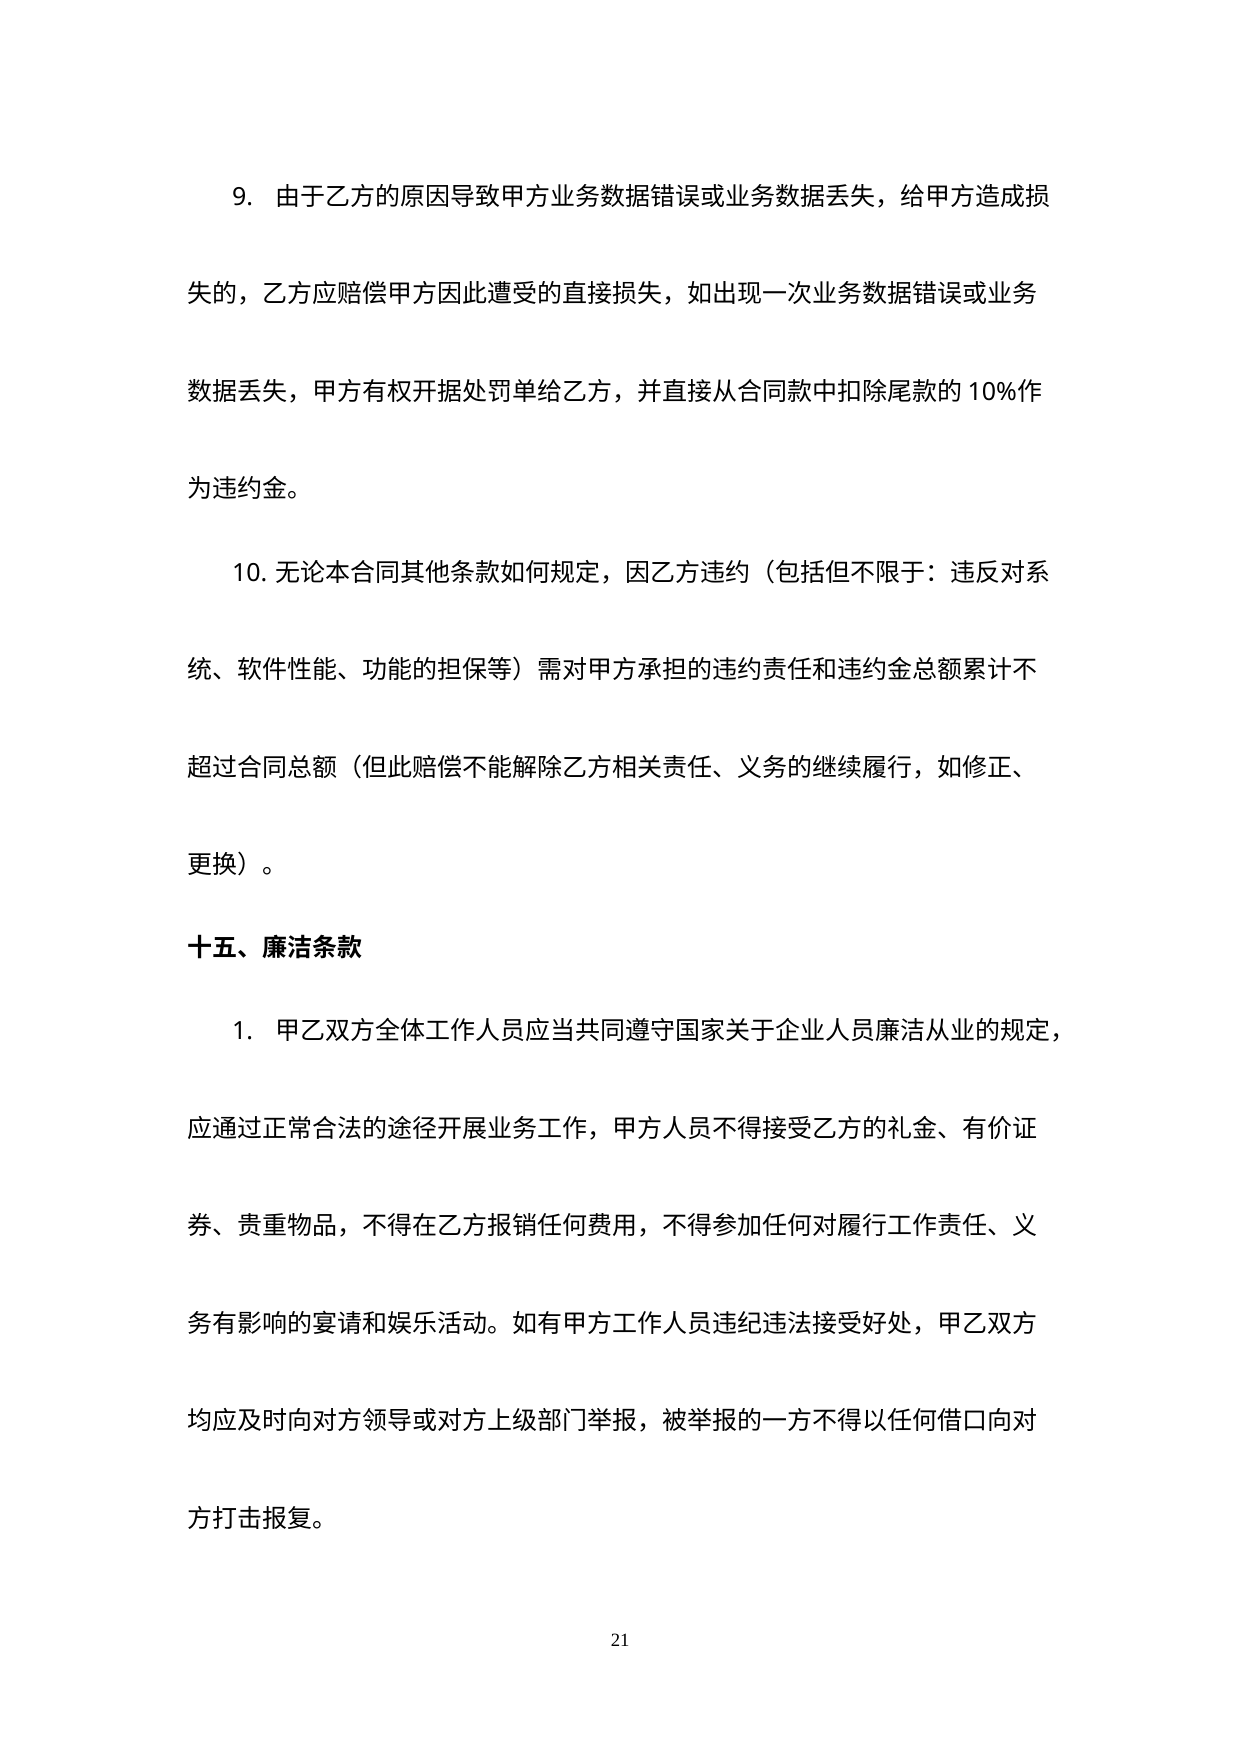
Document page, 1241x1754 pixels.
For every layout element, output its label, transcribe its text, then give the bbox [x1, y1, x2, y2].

subtitle 十五、廉洁条款 [187, 913, 1053, 978]
list 甲乙双方全体工作人员应当共同遵守国家关于企业人员廉洁从业的规定，应通过正常合法的途径开展业务工作，甲方人员不得接受乙方的礼金、有价证券、贵重物品，不得在乙方报销任何费用，不得参加任何对履行工作责任、义务有影响的宴请和娱乐活动。如有甲方工作人员违纪违法接受好处，甲乙双方均应及时向对方领导或对方上级部门举报，被举报的一方不得以任何借口向对方打击报复。 [187, 996, 1053, 1549]
list 无论本合同其他条款如何规定，因乙方违约（包括但不限于：违反对系统、软件性能、功能的担保等）需对甲方承担的违约责任和违约金总额累计不超过合同总额（但此赔偿不能解除乙方相关责任、义务的继续履行，如修正、更换）。 [187, 538, 1053, 895]
list 由于乙方的原因导致甲方业务数据错误或业务数据丢失，给甲方造成损失的，乙方应赔偿甲方因此遭受的直接损失，如出现一次业务数据错误或业务数据丢失，甲方有权开据处罚单给乙方，并直接从合同款中扣除尾款的10%作为违约金。 [187, 162, 1053, 519]
